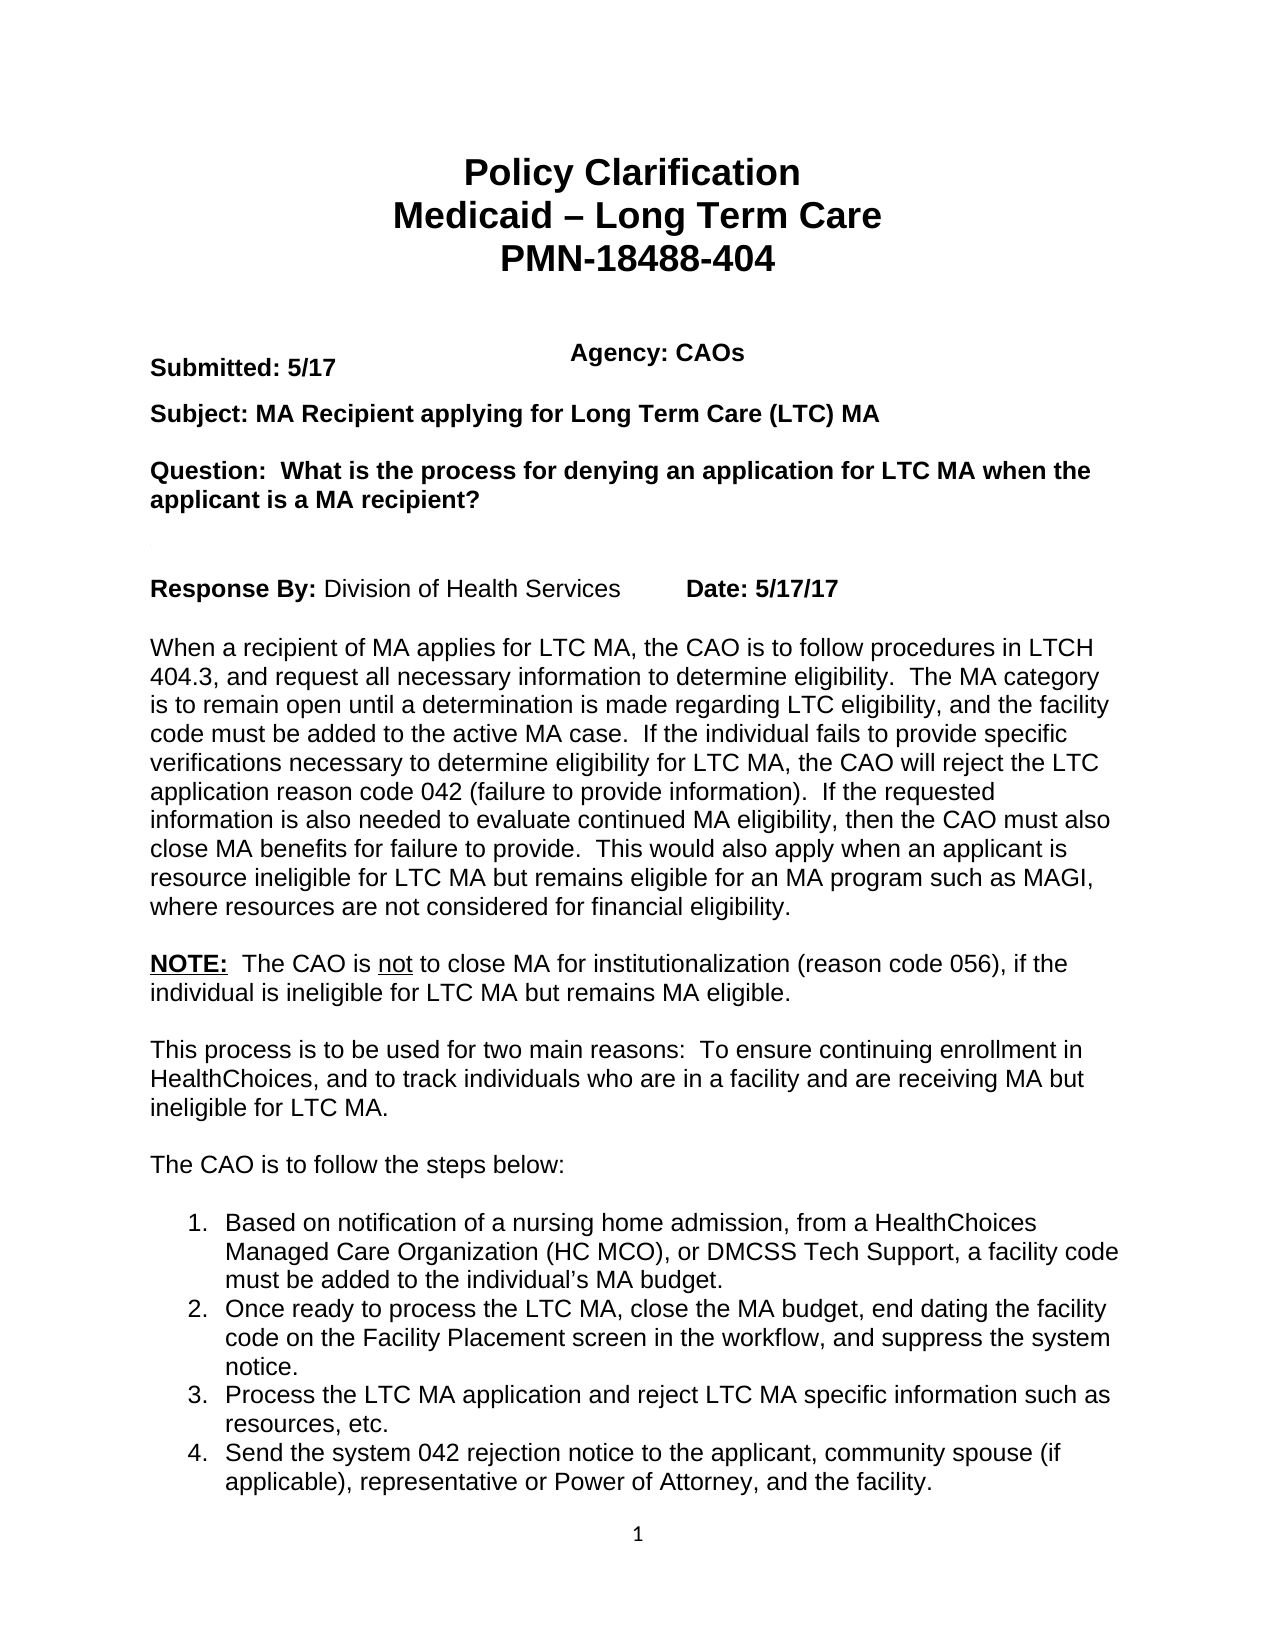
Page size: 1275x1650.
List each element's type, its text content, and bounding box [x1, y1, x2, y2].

list Once ready to process the LTC MA, close the MA budget, end dating the facility code on the Facility Placement screen in the workflow, and suppress the system notice. [187, 1294, 1125, 1380]
text Policy Clarification Medicaid – Long Term Care PMN-18488-404 [150, 150, 1125, 307]
text NOTE: The CAO is not to close MA for institutionalization (reason code 056), if the individual is ineligible for LTC MA but remains MA eligible. [150, 949, 1125, 1006]
list Based on notification of a nursing home admission, from a HealthChoices Managed Care Organization (HC MCO), or DMCSS Tech Support, a facility code must be added to the individual’s MA budget. [187, 1208, 1125, 1294]
text The CAO is to follow the steps below: [150, 1150, 1125, 1179]
text When a recipient of MA applies for LTC MA, the CAO is to follow procedures in LTCH 404.3, and request all necessary information to determine eligibility. The MA category is to remain open until a determination is made regarding LTC eligibility, and the facility code must be added to the active MA case. If the individual fails to provide specific verifications necessary to determine eligibility for LTC MA, the CAO will reject the LTC application reason code 042 (failure to provide information). If the requested information is also needed to evaluate continued MA eligibility, then the CAO must also close MA benefits for failure to provide. This would also apply when an applicant is resource ineligible for LTC MA but remains eligible for an MA program such as MAGI, where resources are not considered for financial eligibility. [150, 633, 1125, 920]
table_header Submitted: 5/17 [149, 337, 568, 397]
table_header Agency: CAOs [568, 337, 1123, 397]
list Process the LTC MA application and reject LTC MA specific information such as resources, etc. [187, 1380, 1125, 1438]
list Send the system 042 rejection notice to the applicant, community spouse (if applicable), representative or Power of Attorney, and the facility. [187, 1438, 1125, 1495]
text This process is to be used for two main reasons: To ensure continuing enrollment in HealthChoices, and to track individuals who are in a facility and are receiving MA but ineligible for LTC MA. [150, 1035, 1125, 1121]
table_header Response By: Division of Health Services [149, 572, 684, 604]
table_header Date: 5/17/17 [684, 572, 1123, 604]
table_header Subject: MA Recipient applying for Long Term Care (LTC) MA Question: What is the process for denying an application for LTC MA when the applicant is a MA recipient? [149, 397, 1123, 544]
